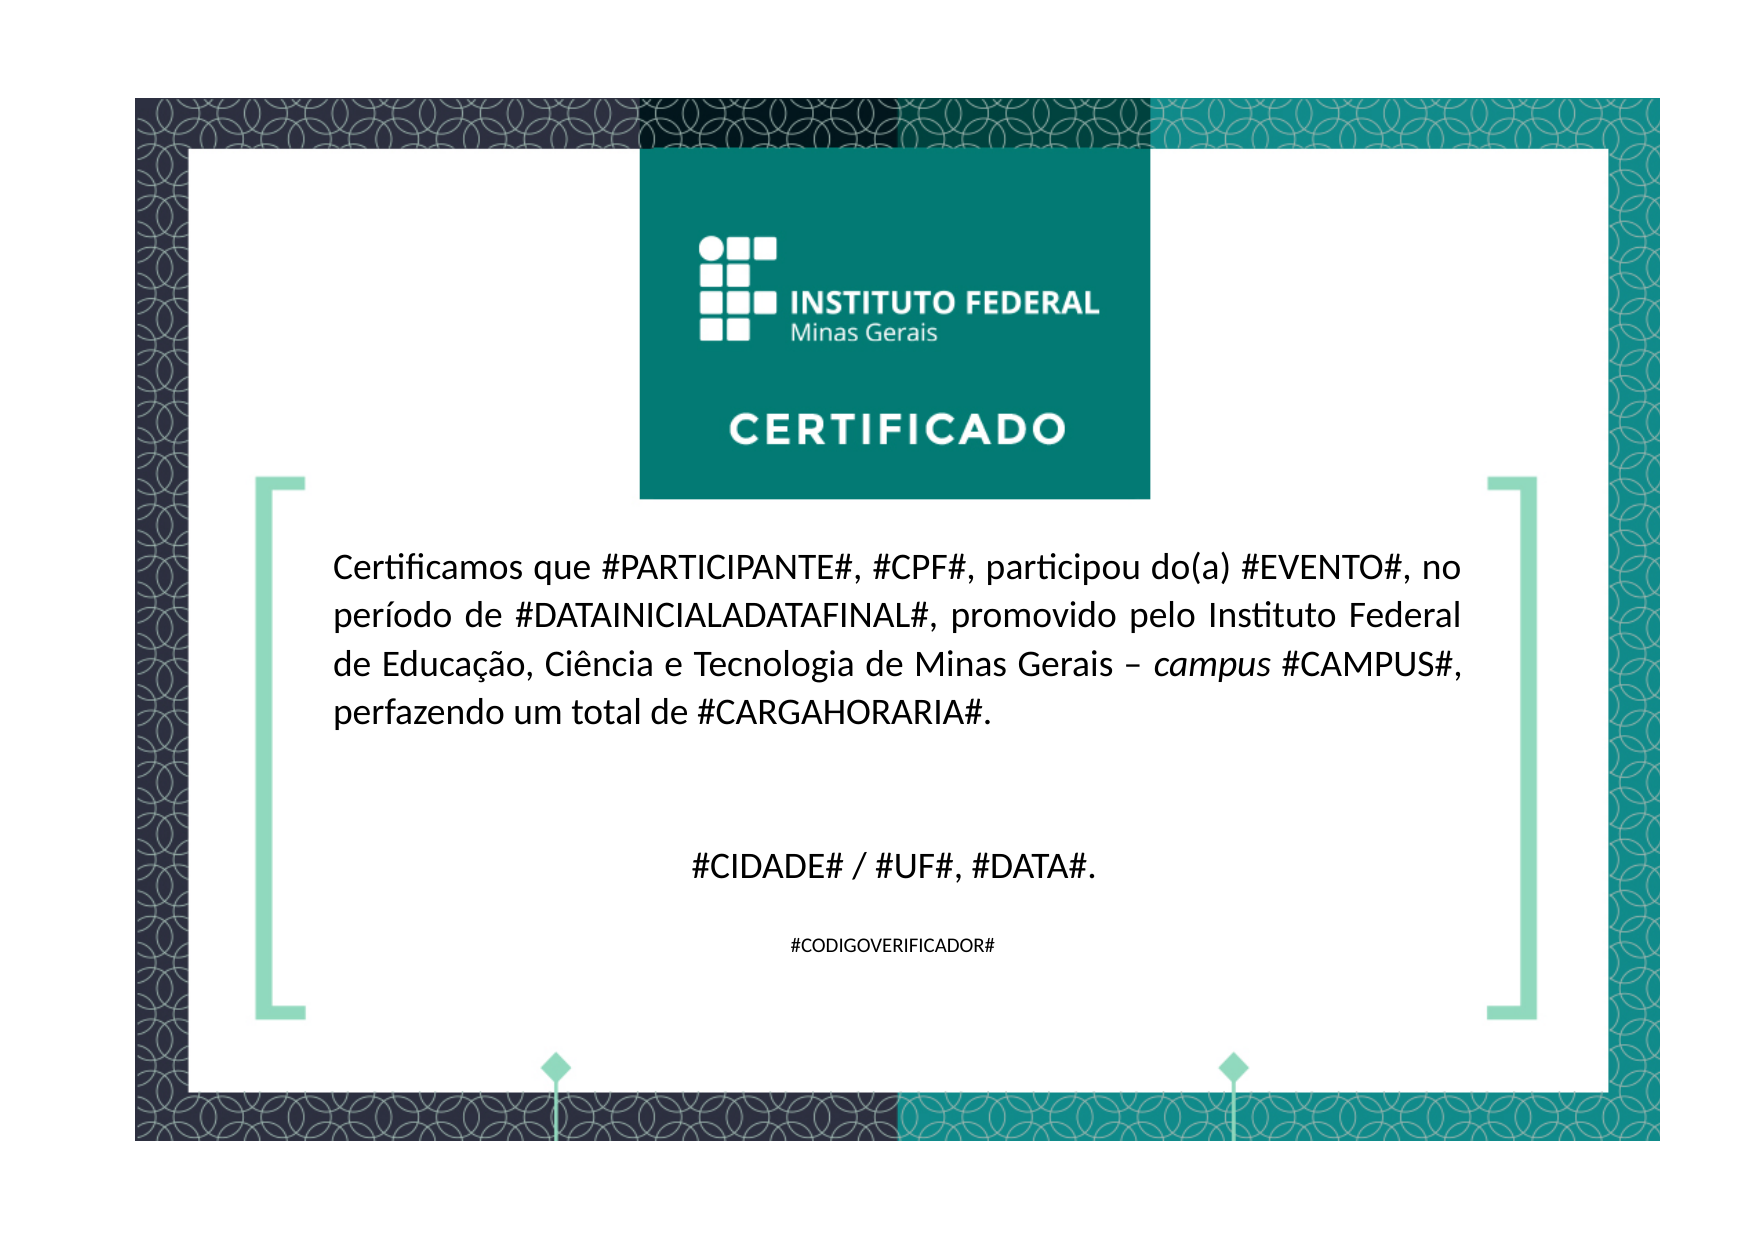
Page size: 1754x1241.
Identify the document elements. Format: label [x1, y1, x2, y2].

picture [135, 98, 1660, 1141]
